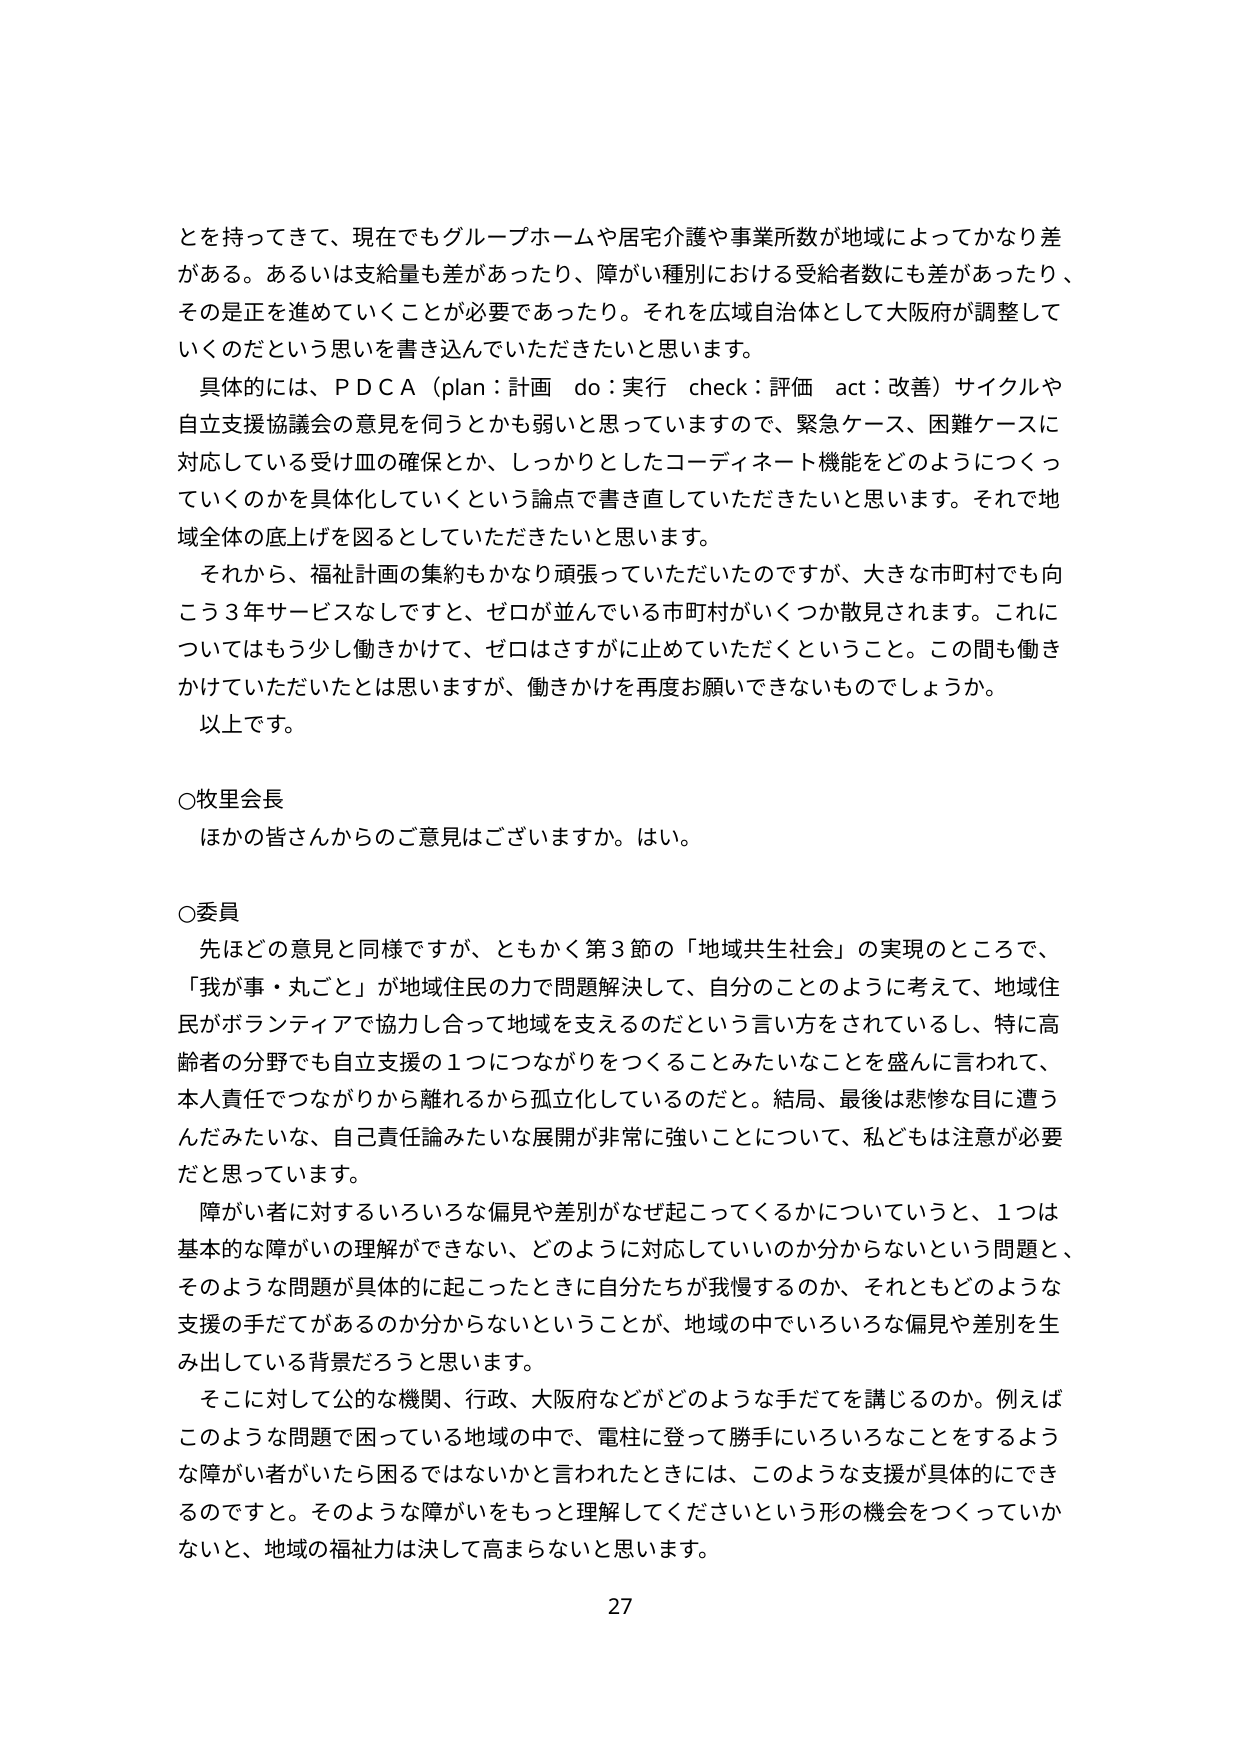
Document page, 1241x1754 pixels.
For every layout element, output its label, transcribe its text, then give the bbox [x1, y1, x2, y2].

text 以上です。 [177, 704, 1063, 742]
text それから、福祉計画の集約もかなり頑張っていただいたのですが、大きな市町村でも向こう３年サービスなしですと、ゼロが並んでいる市町村がいくつか散見されます。これについてはもう少し働きかけて、ゼロはさすがに止めていただくということ。この間も働きかけていただいたとは思いますが、働きかけを再度お願いできないものでしょうか。 [177, 554, 1063, 704]
text ほかの皆さんからのご意見はございますか。はい。 [177, 817, 1063, 854]
text ○委員 [177, 892, 1063, 929]
text ○牧里会長 [177, 779, 1063, 817]
text そこに対して公的な機関、行政、大阪府などがどのような手だてを講じるのか。例えばこのような問題で困っている地域の中で、電柱に登って勝手にいろいろなことをするような障がい者がいたら困るではないかと言われたときには、このような支援が具体的にできるのですと。そのような障がいをもっと理解してくださいという形の機会をつくっていかないと、地域の福祉力は決して高まらないと思います。 [177, 1379, 1063, 1567]
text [177, 217, 1063, 367]
text 具体的には、ＰＤＣＡ（plan：計画 do：実行 check：評価 act：改善）サイクルや自立支援協議会の意見を伺うとかも弱いと思っていますので、緊急ケース、困難ケースに対応している受け皿の確保とか、しっかりとしたコーディネート機能をどのようにつくっていくのかを具体化していくという論点で書き直していただきたいと思います。それで地域全体の底上げを図るとしていただきたいと思います。 [177, 367, 1063, 554]
text 障がい者に対するいろいろな偏見や差別がなぜ起こってくるかについていうと、１つは基本的な障がいの理解ができない、どのように対応していいのか分からないという問題と、そのような問題が具体的に起こったときに自分たちが我慢するのか、それともどのような支援の手だてがあるのか分からないということが、地域の中でいろいろな偏見や差別を生み出している背景だろうと思います。 [177, 1192, 1063, 1379]
text 先ほどの意見と同様ですが、ともかく第３節の「地域共生社会」の実現のところで、「我が事・丸ごと」が地域住民の力で問題解決して、自分のことのように考えて、地域住民がボランティアで協力し合って地域を支えるのだという言い方をされているし、特に高齢者の分野でも自立支援の１つにつながりをつくることみたいなことを盛んに言われて、本人責任でつながりから離れるから孤立化しているのだと。結局、最後は悲惨な目に遭うんだみたいな、自己責任論みたいな展開が非常に強いことについて、私どもは注意が必要だと思っています。 [177, 929, 1063, 1192]
